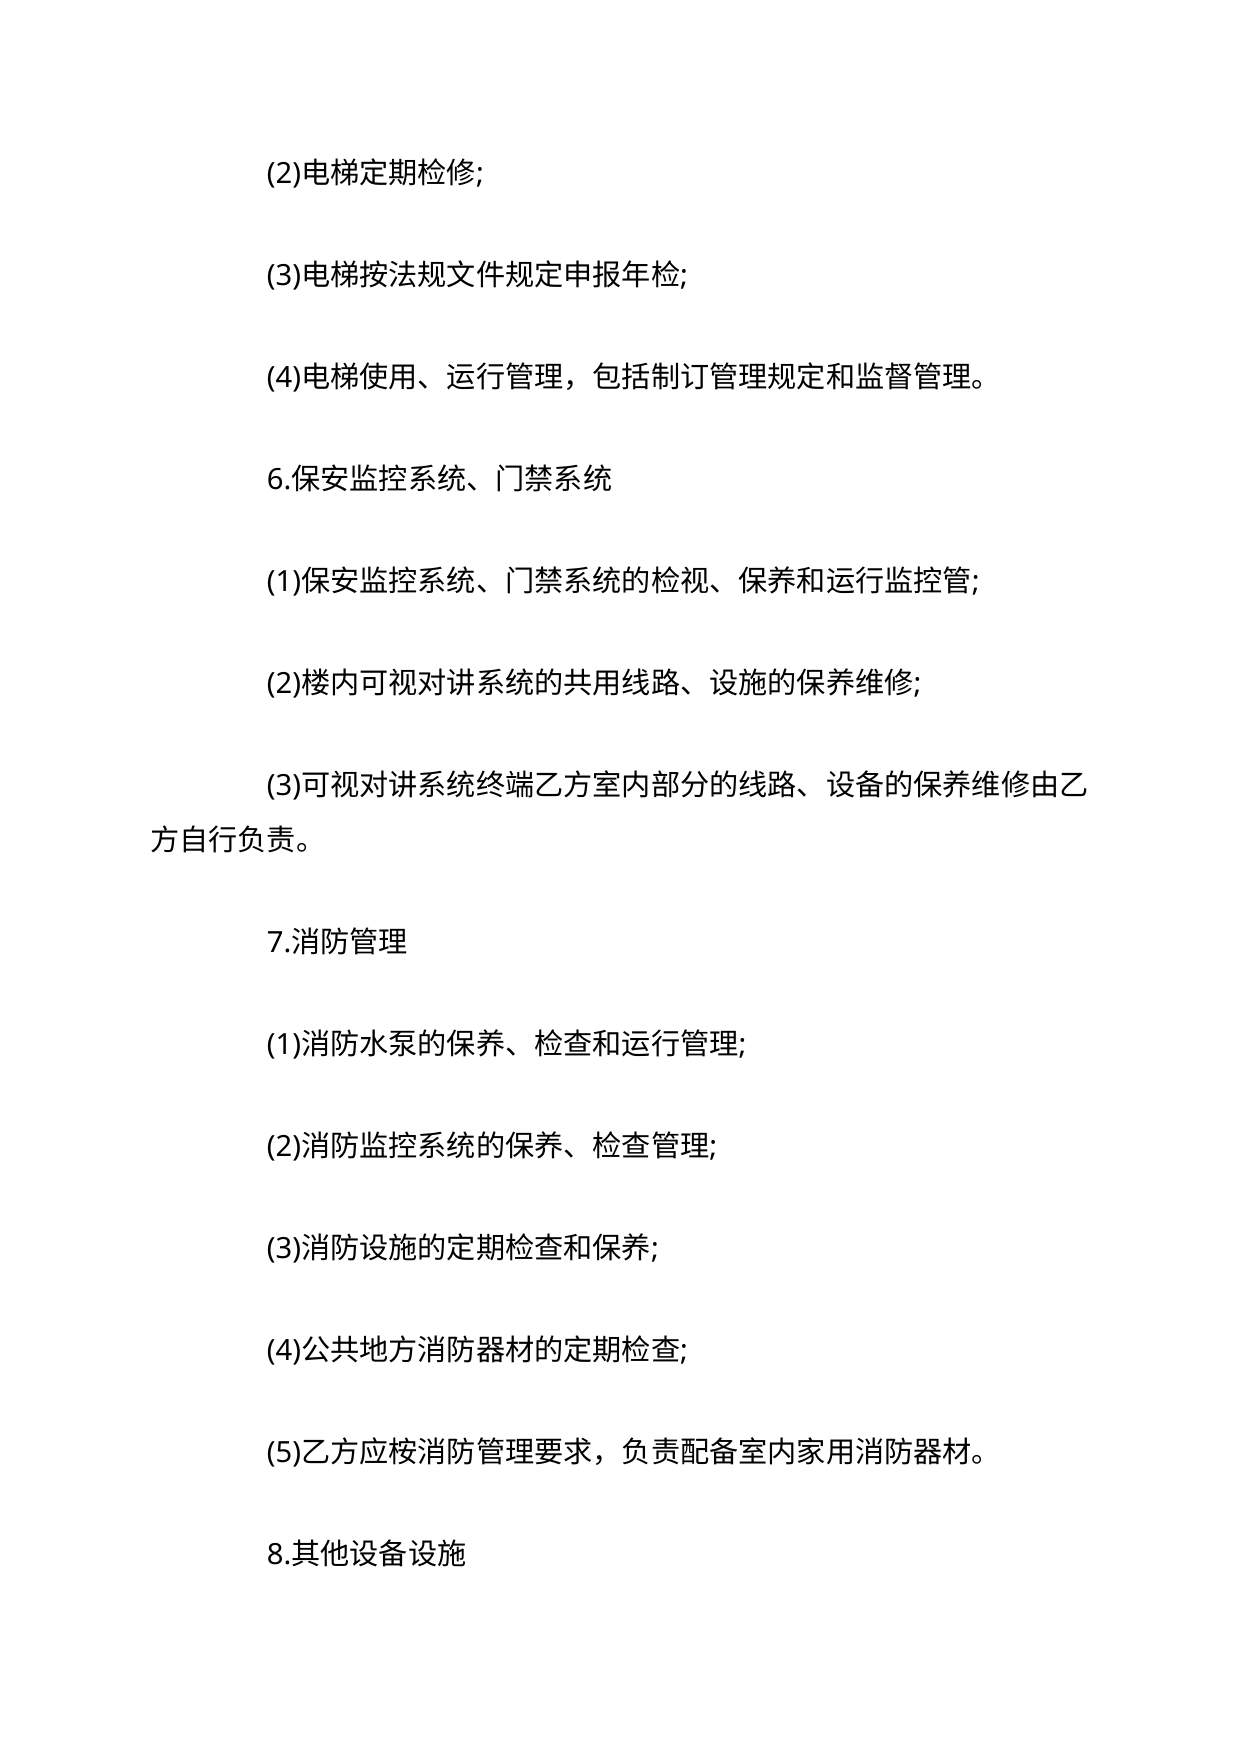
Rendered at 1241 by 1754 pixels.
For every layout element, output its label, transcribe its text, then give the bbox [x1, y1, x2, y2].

text 6.保安监控系统、门禁系统 [150, 456, 1090, 498]
text (3)消防设施的定期检查和保养; [150, 1224, 1090, 1267]
text (2)电梯定期检修; [150, 150, 1090, 192]
text (1)保安监控系统、门禁系统的检视、保养和运行监控管; [150, 558, 1090, 600]
text 8.其他设备设施 [150, 1531, 1090, 1573]
text (3)电梯按法规文件规定申报年检; [150, 252, 1090, 294]
text (1)消防水泵的保养、检查和运行管理; [150, 1021, 1090, 1063]
text (4)公共地方消防器材的定期检查; [150, 1327, 1090, 1369]
text (4)电梯使用、运行管理，包括制订管理规定和监督管理。 [150, 354, 1090, 396]
text (3)可视对讲系统终端乙方室内部分的线路、设备的保养维修由乙方自行负责。 [150, 762, 1090, 859]
text (2)楼内可视对讲系统的共用线路、设施的保养维修; [150, 660, 1090, 702]
text (5)乙方应桉消防管理要求，负责配备室内家用消防器材。 [150, 1428, 1090, 1471]
text 7.消防管理 [150, 919, 1090, 961]
text (2)消防监控系统的保养、检查管理; [150, 1123, 1090, 1165]
